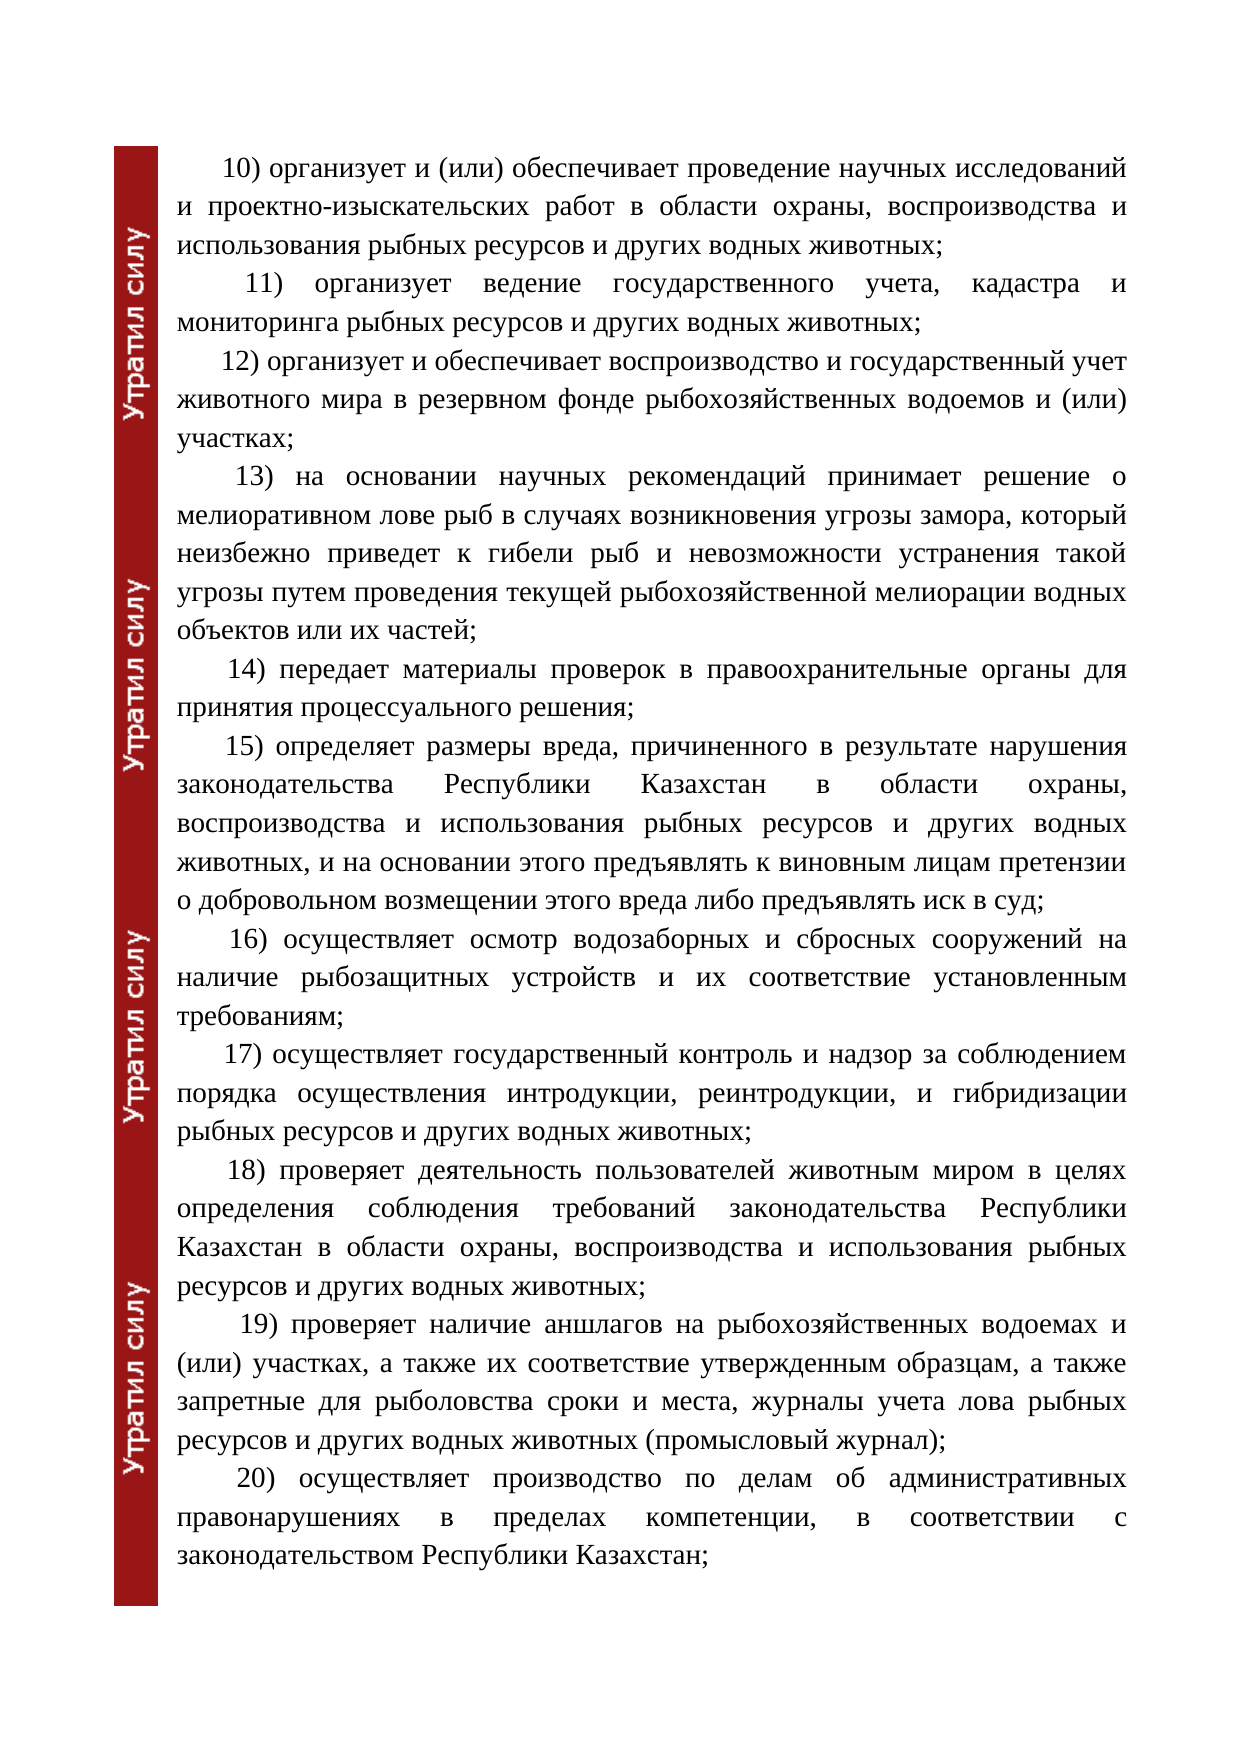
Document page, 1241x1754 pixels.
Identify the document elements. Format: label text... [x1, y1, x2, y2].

picture [114, 261, 158, 266]
picture [114, 916, 158, 921]
text 19) проверяет наличие аншлагов на рыбохозяйственных водоемах и (или) участках, а также их соответствие утвержденным образцам, а также запретные для рыболовства сроки и места, журналы учета лова рыбных ресурсов и других водных животных (промысловый журнал); [112, 1306, 1128, 1455]
text 20) осуществляет производство по делам об административных правонарушениях в пределах компетенции, в соответствии с законодательством Республики Казахстан; [112, 1460, 1128, 1571]
picture [114, 646, 158, 651]
picture [114, 1147, 158, 1152]
picture [114, 1031, 158, 1036]
text 14) передает материалы проверок в правоохранительные органы для принятия процессуального решения; [112, 651, 1128, 723]
text 12) организует и обеспечивает воспроизводство и государственный учет животного мира в резервном фонде рыбохозяйственных водоемов и (или) участках; [112, 343, 1128, 453]
picture [114, 1571, 158, 1606]
picture [114, 338, 158, 343]
picture [114, 453, 158, 458]
text 15) определяет размеры вреда, причиненного в результате нарушения законодательства Республики Казахстан в области охраны, воспроизводства и использования рыбных ресурсов и других водных животных, и на основании этого предъявлять к виновным лицам претензии о добровольном возмещении этого вреда либо предъявлять иск в суд; [112, 728, 1128, 916]
text 18) проверяет деятельность пользователей животным миром в целях определения соблюдения требований законодательства Республики Казахстан в области охраны, воспроизводства и использования рыбных ресурсов и других водных животных; [112, 1152, 1128, 1301]
text 11) организует ведение государственного учета, кадастра и мониторинга рыбных ресурсов и других водных животных; [112, 266, 1128, 338]
text 17) осуществляет государственный контроль и надзор за соблюдением порядка осуществления интродукции, реинтродукции, и гибридизации рыбных ресурсов и других водных животных; [112, 1036, 1128, 1147]
picture [114, 146, 158, 150]
picture [114, 1455, 158, 1460]
text 13) на основании научных рекомендаций принимает решение о мелиоративном лове рыб в случаях возникновения угрозы замора, который неизбежно приведет к гибели рыб и невозможности устранения такой угрозы путем проведения текущей рыбохозяйственной мелиорации водных объектов или их частей; [112, 458, 1128, 646]
picture [114, 1301, 158, 1306]
picture [114, 723, 158, 728]
text 10) организует и (или) обеспечивает проведение научных исследований и проектно-изыскательских работ в области охраны, воспроизводства и использования рыбных ресурсов и других водных животных; [112, 150, 1128, 261]
text 16) осуществляет осмотр водозаборных и сбросных сооружений на наличие рыбозащитных устройств и их соответствие установленным требованиям; [112, 921, 1128, 1031]
